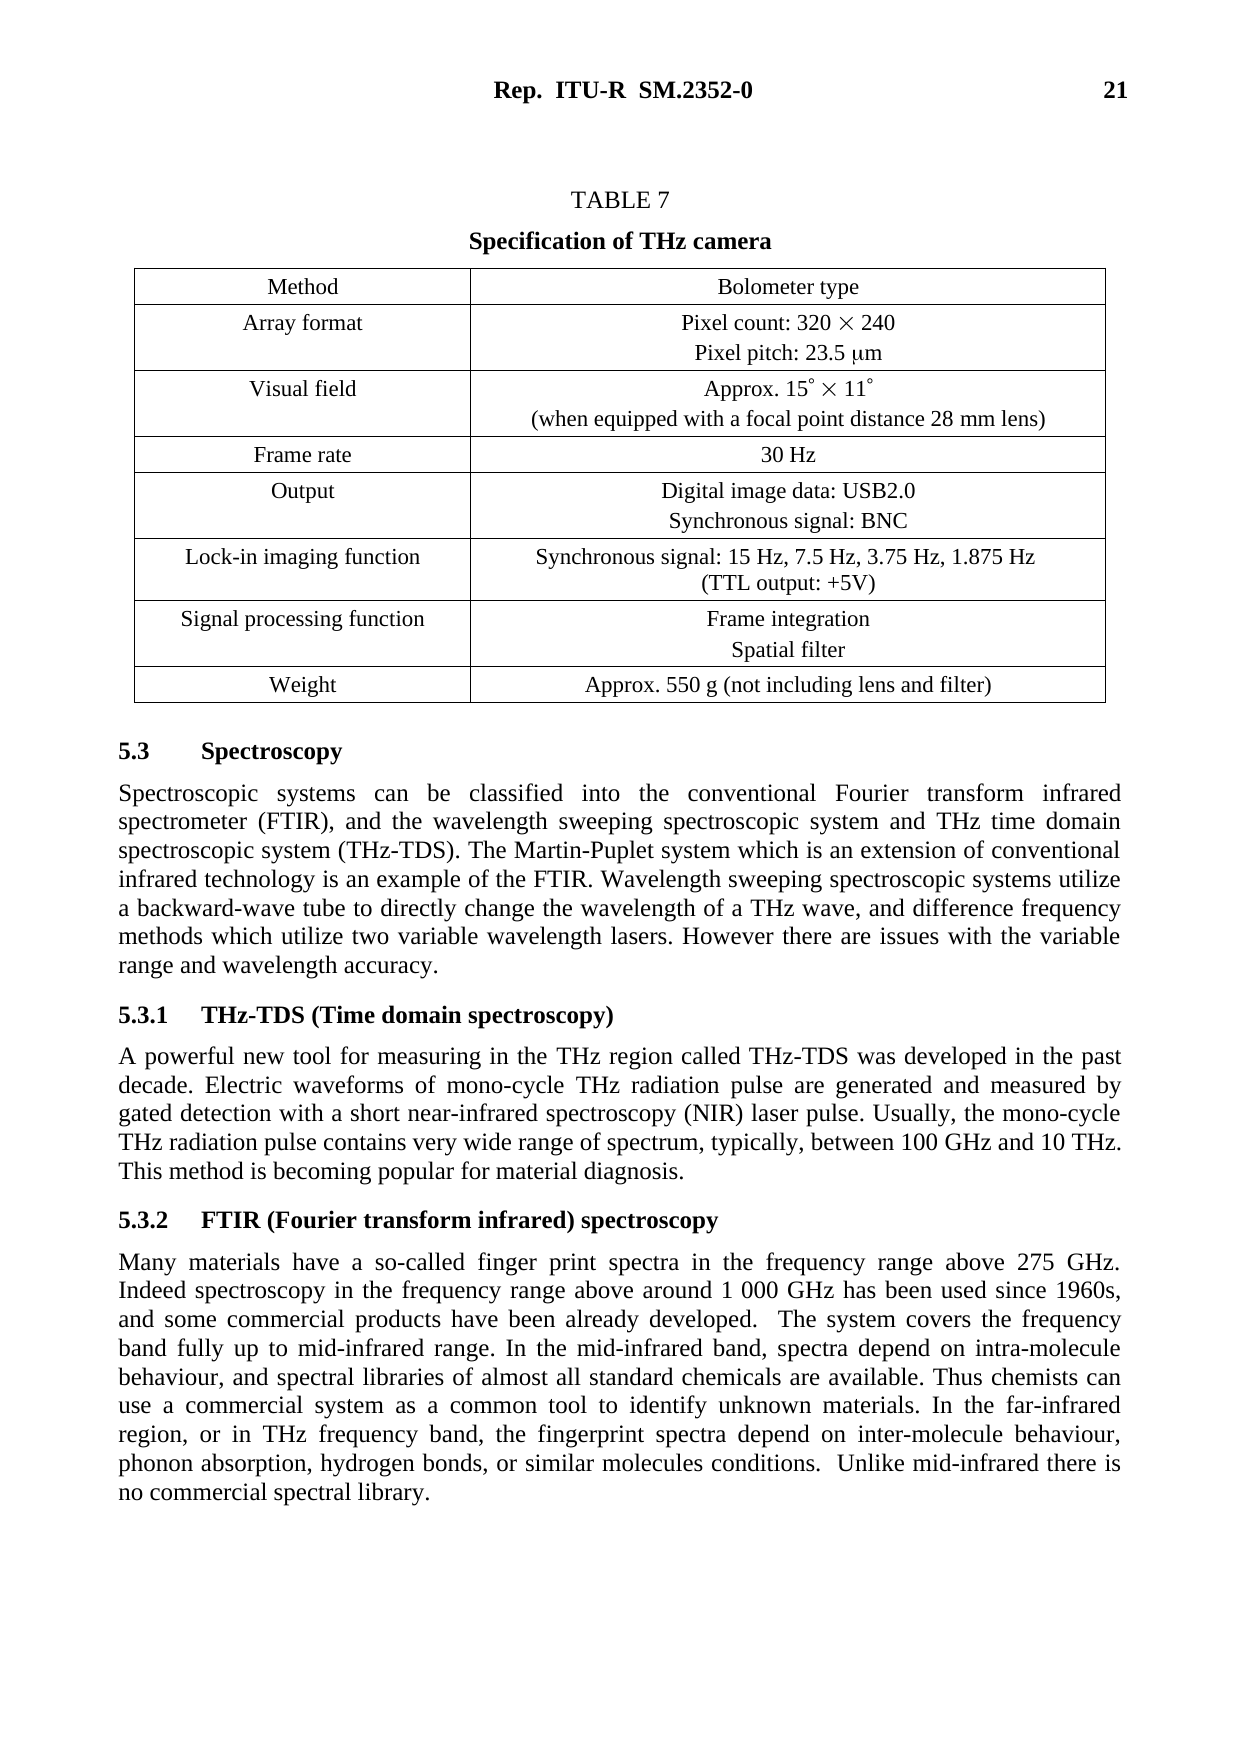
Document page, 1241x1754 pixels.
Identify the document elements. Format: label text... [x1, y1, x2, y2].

text Spectroscopic systems can be classified into the conventional Fourier transform infrared spectrometer (FTIR), and the wavelength sweeping spectroscopic system and THz time domain spectroscopic system (THz-TDS). The Martin-Puplet system which is an extension of conventional infrared technology is an example of the FTIR. Wavelength sweeping spectroscopic systems utilize a backward-wave tube to directly change the wavelength of a THz wave, and difference frequency methods which utilize two variable wavelength lasers. However there are issues with the variable range and wavelength accuracy. [118, 778, 1122, 979]
table_cell 30 Hz [471, 437, 1105, 472]
table_cell Output [135, 473, 470, 538]
table_cell Synchronous signal: 15 Hz, 7.5 Hz, 3.75 Hz, 1.875 Hz (TTL output: +5V) [471, 539, 1105, 600]
table_header Method [135, 269, 470, 303]
table_cell Signal processing function [135, 601, 470, 666]
table_cell Weight [135, 667, 470, 702]
table_cell Array format [135, 305, 470, 370]
table_cell Lock-in imaging function [135, 539, 470, 600]
table_cell Approx. 15 11 (when equipped with a focal point distance 28 mm lens) [471, 371, 1105, 436]
table_cell Digital image data: USB2.0 Synchronous signal: BNC [471, 473, 1105, 538]
text TABLE 7 [118, 185, 1122, 214]
subtitle 5.3 Spectroscopy [118, 736, 1122, 765]
table_cell Frame rate [135, 437, 470, 472]
table_cell Approx. 550 g (not including lens and filter) [471, 667, 1105, 702]
table_cell Frame integration Spatial filter [471, 601, 1105, 666]
text A powerful new tool for measuring in the THz region called THz-TDS was developed in the past decade. Electric waveforms of mono-cycle THz radiation pulse are generated and measured by gated detection with a short near-infrared spectroscopy (NIR) laser pulse. Usually, the mono-cycle THz radiation pulse contains very wide range of spectrum, typically, between 100 GHz and 10 THz. This method is becoming popular for material diagnosis. [118, 1041, 1122, 1185]
title Specification of THz camera [118, 226, 1122, 255]
subtitle 5.3.1 THz-TDS (Time domain spectroscopy) [118, 1000, 1122, 1028]
table_cell Visual field [135, 371, 470, 436]
text Many materials have a so-called finger print spectra in the frequency range above 275 GHz. Indeed spectroscopy in the frequency range above around 1 000 GHz has been used since 1960s, and some commercial products have been already developed. The system covers the frequency band fully up to mid-infrared range. In the mid-infrared band, spectra depend on intra-molecule behaviour, and spectral libraries of almost all standard chemicals are available. Thus chemists can use a commercial system as a common tool to identify unknown materials. In the far-infrared region, or in THz frequency band, the fingerprint spectra depend on inter-molecule behaviour, phonon absorption, hydrogen bonds, or similar molecules conditions. Unlike mid-infrared there is no commercial spectral library. [118, 1247, 1122, 1506]
table_header Bolometer type [471, 269, 1105, 303]
subtitle 5.3.2 FTIR (Fourier transform infrared) spectroscopy [118, 1206, 1122, 1234]
table_cell Pixel count: 320 240 Pixel pitch: 23.5 m [471, 305, 1105, 370]
